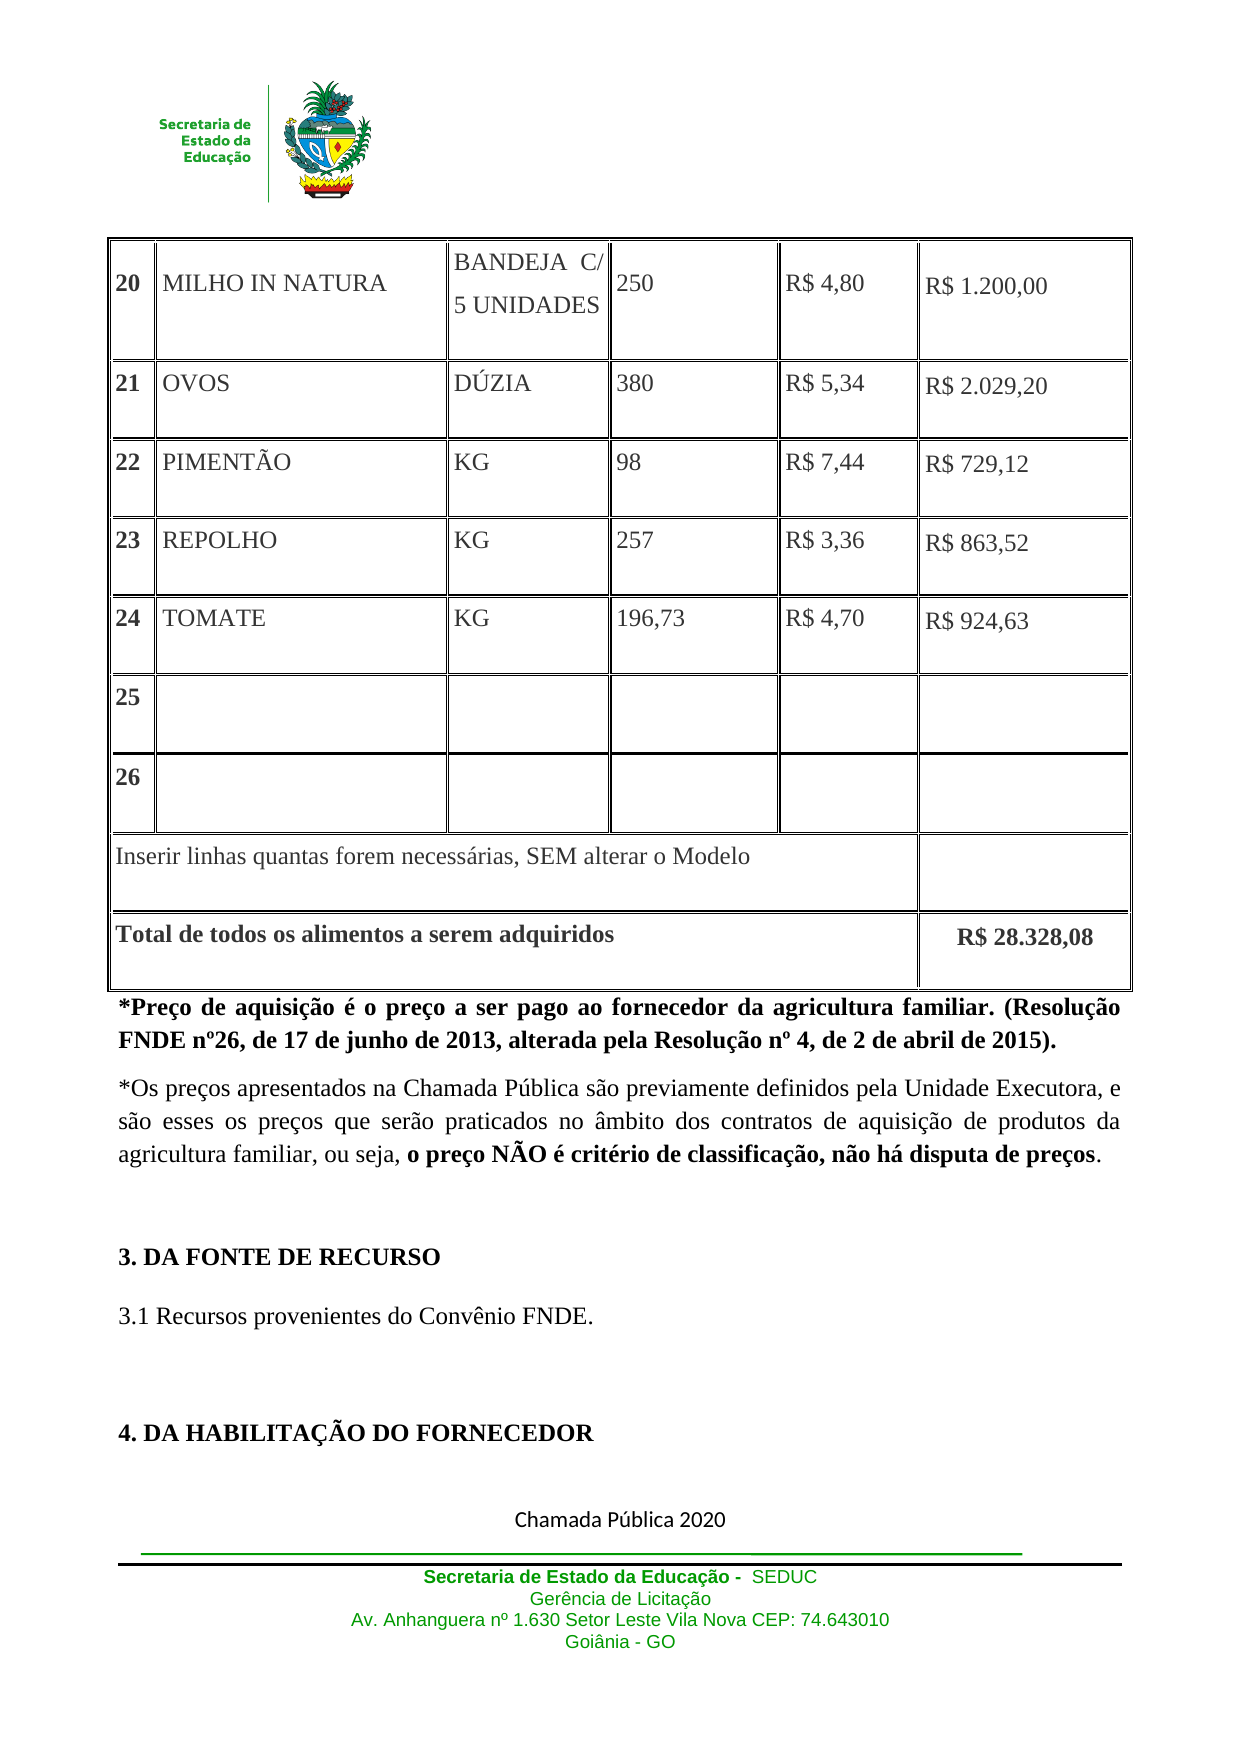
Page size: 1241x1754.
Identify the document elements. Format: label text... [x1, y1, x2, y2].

table_cell Inserir linhas quantas forem necessárias, SEM alterar o Modelo [109, 832, 918, 910]
table_cell 20 [111, 241, 156, 359]
picture [118, 73, 412, 210]
table_cell REPOLHO [157, 519, 446, 594]
table_cell [157, 676, 446, 752]
text 4. DA HABILITAÇÃO DO FORNECEDOR [118, 1418, 1122, 1447]
table_cell KG [449, 598, 608, 672]
table_cell TOMATE [157, 598, 446, 672]
table_cell [612, 755, 777, 832]
table_cell R$ 924,63 [920, 594, 1130, 672]
table_cell KG [449, 441, 608, 516]
table_cell [781, 755, 917, 832]
table_cell KG [449, 519, 608, 594]
table_cell R$ 4,80 [779, 241, 918, 359]
table_cell R$ 729,12 [920, 437, 1130, 516]
table_cell 196,73 [612, 598, 777, 672]
table_cell Total de todos os alimentos a serem adquiridos [111, 910, 918, 988]
table_cell [612, 676, 777, 752]
table_cell OVOS [157, 362, 446, 437]
table_cell BANDEJA C/ 5 UNIDADES [448, 239, 610, 359]
table_cell 26 [111, 752, 154, 832]
table_cell R$ 4,70 [781, 598, 917, 672]
table_cell 257 [612, 519, 777, 594]
table_cell R$ 863,52 [919, 516, 1131, 594]
text *Preço de aquisição é o preço a ser pago ao fornecedor da agricultura familiar. (Resolução FNDE nº26, de 17 de junho de 2013, alterada pela Resolução nº 4, de 2 de abril de 2015). [118, 992, 1122, 1053]
table_cell [449, 676, 608, 752]
table_cell 98 [612, 441, 777, 516]
table_cell 380 [612, 362, 777, 437]
table_cell [920, 673, 1130, 752]
table_cell 21 [109, 359, 156, 437]
table_cell 23 [109, 516, 156, 594]
table_cell [919, 832, 1131, 910]
table_cell R$ 3,36 [781, 519, 917, 594]
table_cell R$ 7,44 [781, 441, 917, 516]
table_cell 250 [610, 239, 779, 359]
table_cell 24 [111, 594, 154, 672]
table_cell [781, 676, 917, 752]
table_cell R$ 28.328,08 [919, 910, 1130, 988]
text *Os preços apresentados na Chamada Pública são previamente definidos pela Unidade Executora, e são esses os preços que serão praticados no âmbito dos contratos de aquisição de produtos da agricultura familiar, ou seja, o preço NÃO é critério de classificação, não há disputa de preços. [118, 1073, 1122, 1168]
table_cell PIMENTÃO [157, 441, 446, 516]
table_cell MILHO IN NATURA [156, 241, 447, 359]
table_cell [157, 755, 446, 832]
table_cell R$ 2.029,20 [919, 359, 1131, 437]
table_cell R$ 1.200,00 [919, 241, 1130, 359]
text 3. DA FONTE DE RECURSO [118, 1242, 1122, 1271]
table_cell 25 [111, 673, 154, 752]
text 3.1 Recursos provenientes do Convênio FNDE. [118, 1301, 1122, 1329]
table_cell [449, 755, 608, 832]
table_cell 22 [111, 437, 154, 516]
table_cell DÚZIA [449, 362, 608, 437]
table_cell [920, 752, 1130, 832]
table_cell R$ 5,34 [781, 362, 917, 437]
